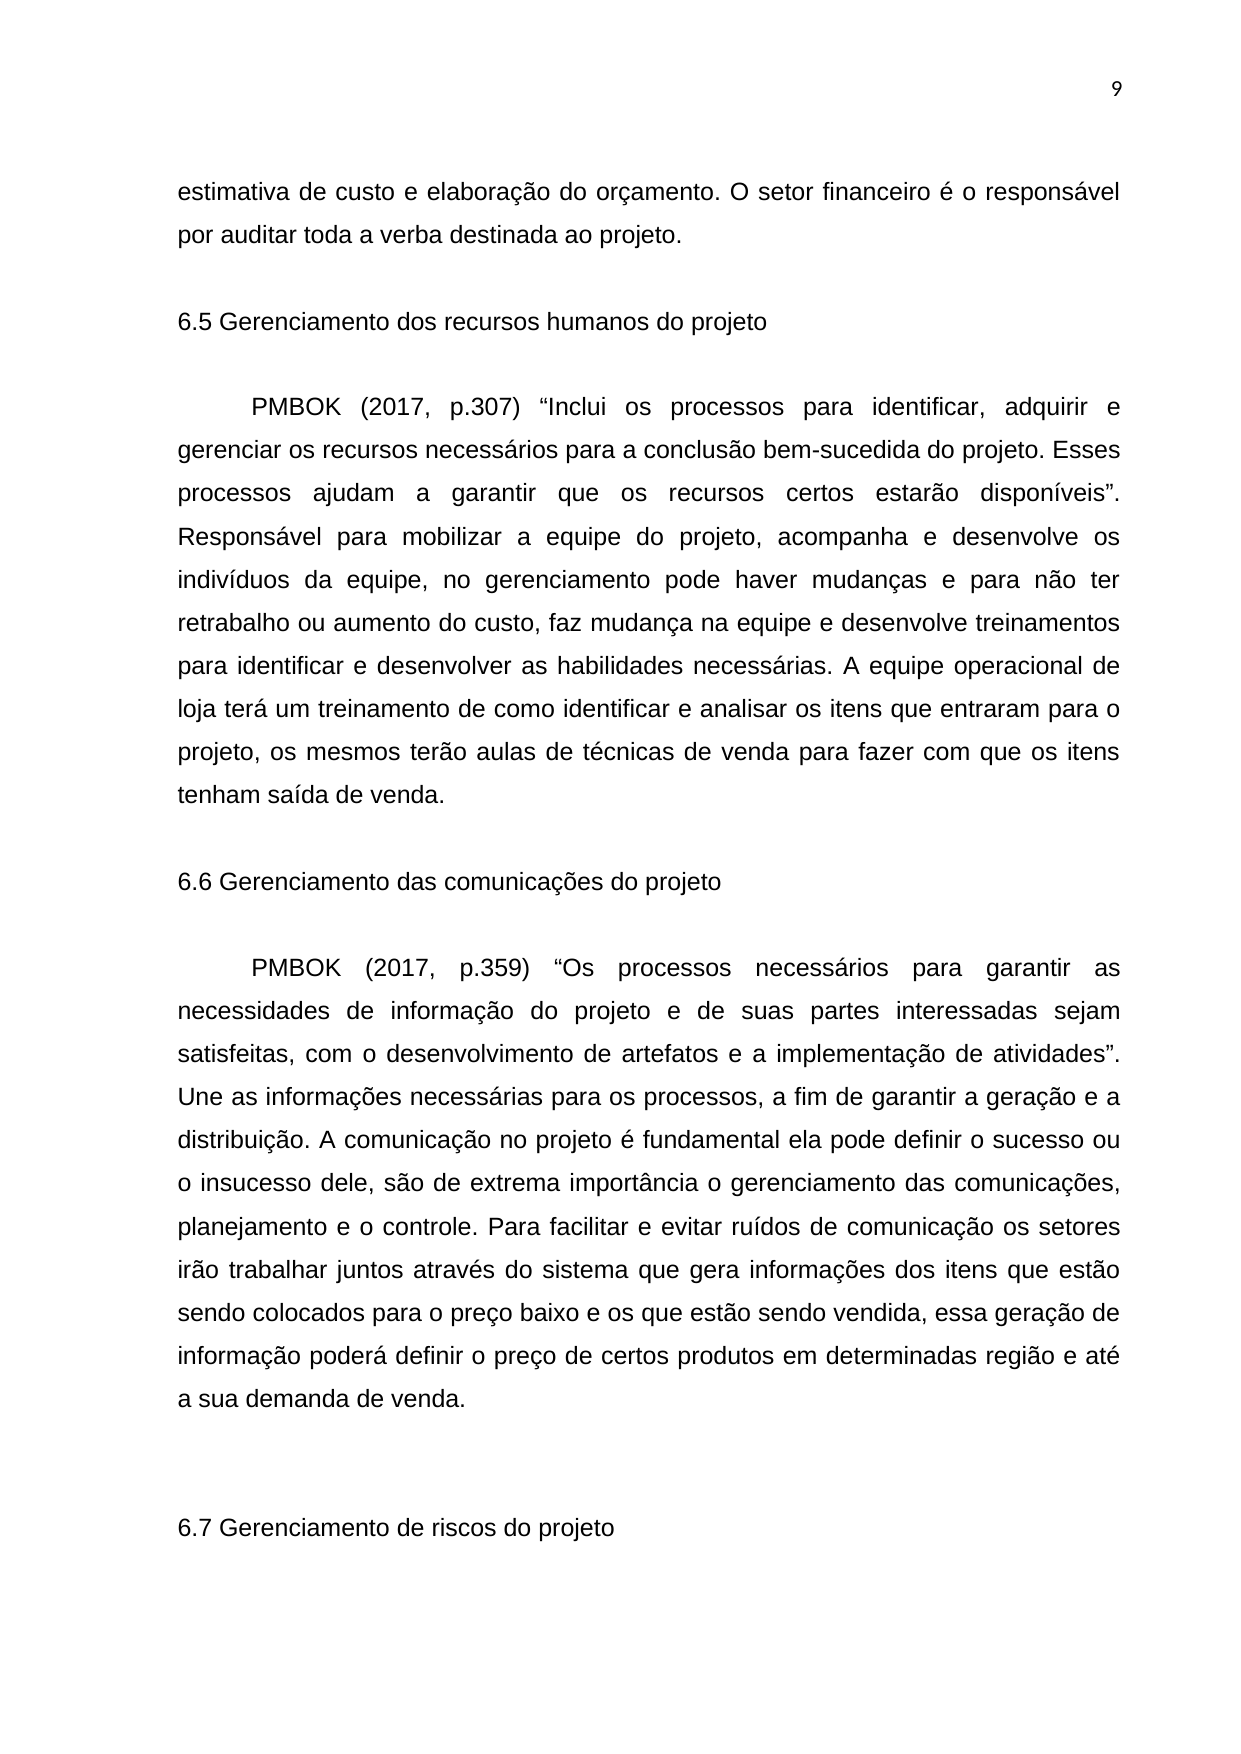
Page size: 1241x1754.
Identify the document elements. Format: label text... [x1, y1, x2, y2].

text PMBOK (2017, p.307) “Inclui os processos para identificar, adquirir e gerenciar os recursos necessários para a conclusão bem-sucedida do projeto. Esses processos ajudam a garantir que os recursos certos estarão disponíveis”. Responsável para mobilizar a equipe do projeto, acompanha e desenvolve os indivíduos da equipe, no gerenciamento pode haver mudanças e para não ter retrabalho ou aumento do custo, faz mudança na equipe e desenvolve treinamentos para identificar e desenvolver as habilidades necessárias. A equipe operacional de loja terá um treinamento de como identificar e analisar os itens que entraram para o projeto, os mesmos terão aulas de técnicas de venda para fazer com que os itens tenham saída de venda. [177, 392, 1122, 809]
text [177, 177, 1122, 249]
text 6.5 Gerenciamento dos recursos humanos do projeto [177, 307, 1122, 335]
text 6.6 Gerenciamento das comunicações do projeto [177, 866, 1122, 895]
text 6.7 Gerenciamento de riscos do projeto [177, 1513, 1122, 1542]
text PMBOK (2017, p.359) “Os processos necessários para garantir as necessidades de informação do projeto e de suas partes interessadas sejam satisfeitas, com o desenvolvimento de artefatos e a implementação de atividades”. Une as informações necessárias para os processos, a fim de garantir a geração e a distribuição. A comunicação no projeto é fundamental ela pode definir o sucesso ou o insucesso dele, são de extrema importância o gerenciamento das comunicações, planejamento e o controle. Para facilitar e evitar ruídos de comunicação os setores irão trabalhar juntos através do sistema que gera informações dos itens que estão sendo colocados para o preço baixo e os que estão sendo vendida, essa geração de informação poderá definir o preço de certos produtos em determinadas região e até a sua demanda de venda. [177, 953, 1122, 1413]
